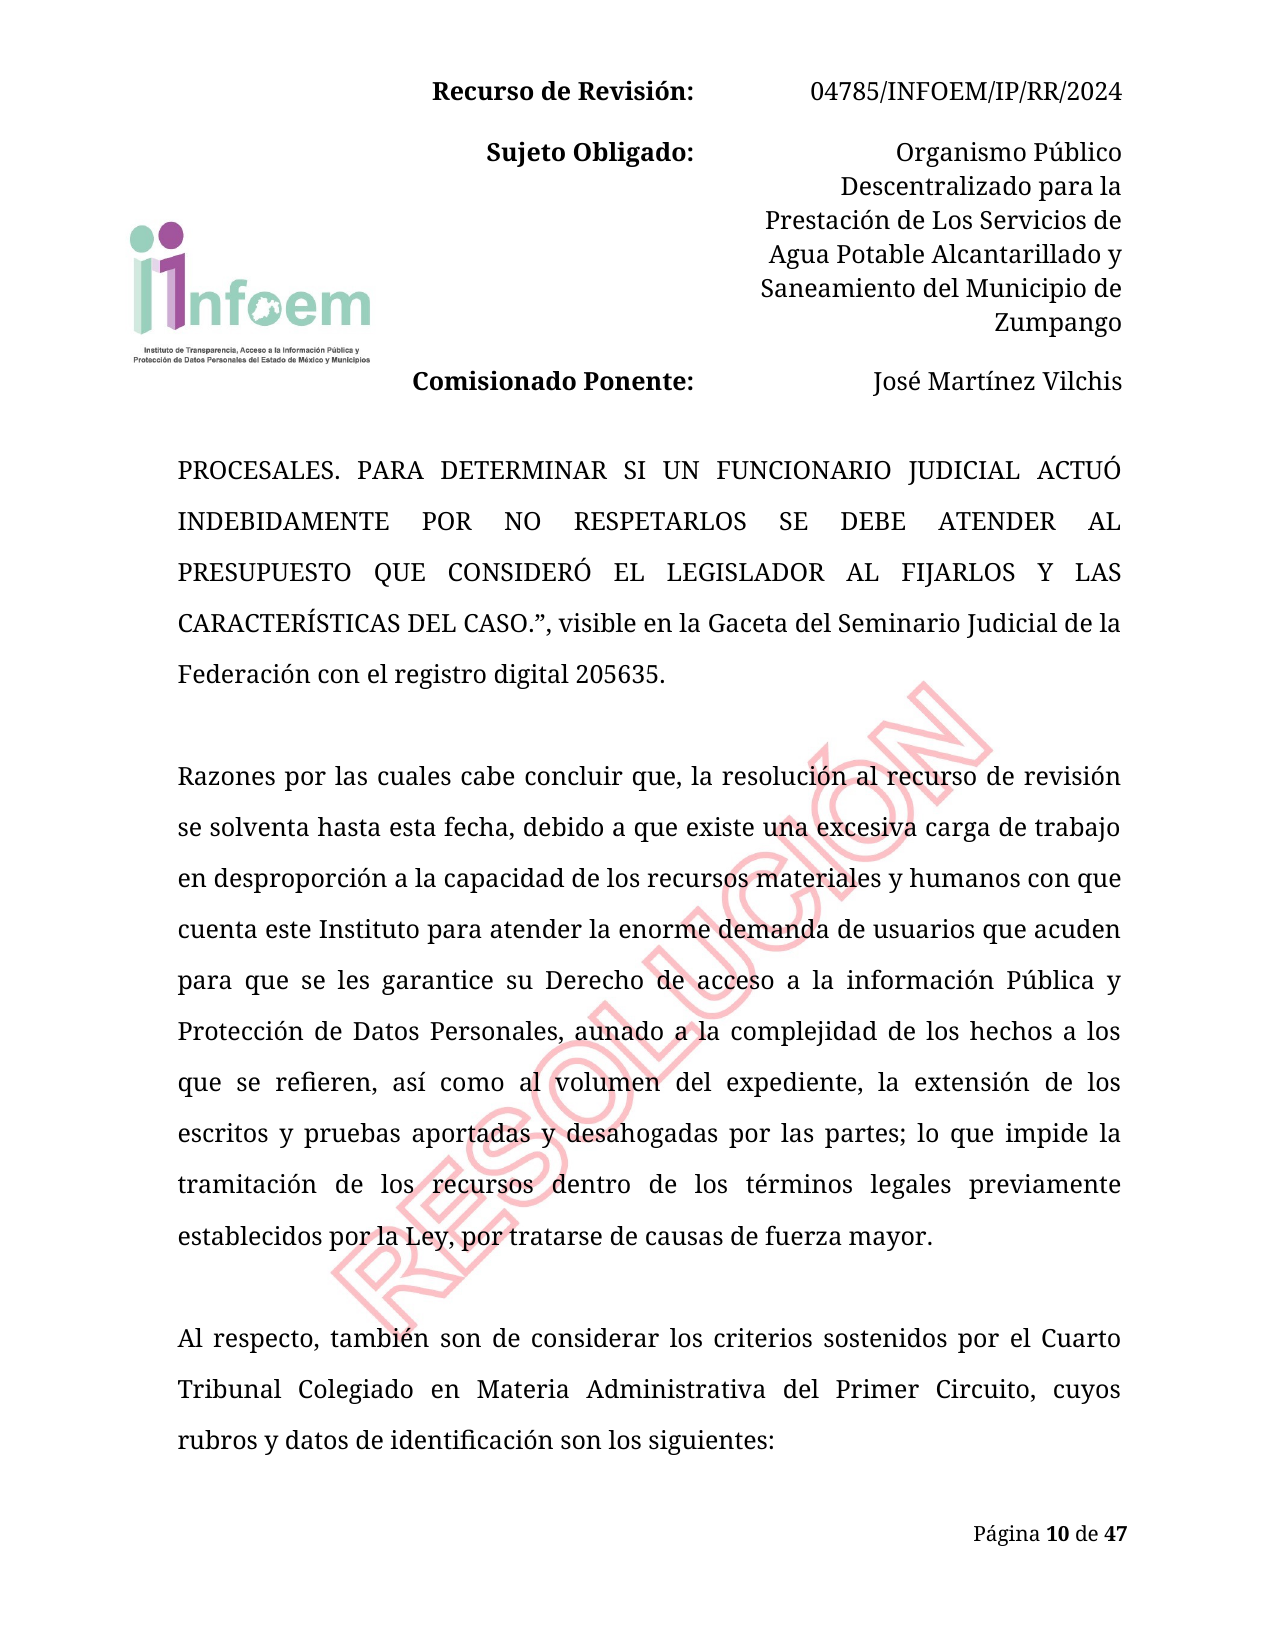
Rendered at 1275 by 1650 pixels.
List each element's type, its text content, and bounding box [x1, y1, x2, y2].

text Al respecto, también son de considerar los criterios sostenidos por el Cuarto Tribunal Colegiado en Materia Administrativa del Primer Circuito, cuyos rubros y datos de identificación son los siguientes: [177, 1320, 1122, 1456]
picture [10, 161, 1275, 1650]
text Razones por las cuales cabe concluir que, la resolución al recurso de revisión se solventa hasta esta fecha, debido a que existe una excesiva carga de trabajo en desproporción a la capacidad de los recursos materiales y humanos con que cuenta este Instituto para atender la enorme demanda de usuarios que acuden para que se les garantice su Derecho de acceso a la información Pública y Protección de Datos Personales, aunado a la complejidad de los hechos a los que se refieren, así como al volumen del expediente, la extensión de los escritos y pruebas aportadas y desahogadas por las partes; lo que impide la tramitación de los recursos dentro de los términos legales previamente establecidos por la Ley, por tratarse de causas de fuerza mayor. [177, 759, 1122, 1252]
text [177, 453, 1122, 691]
